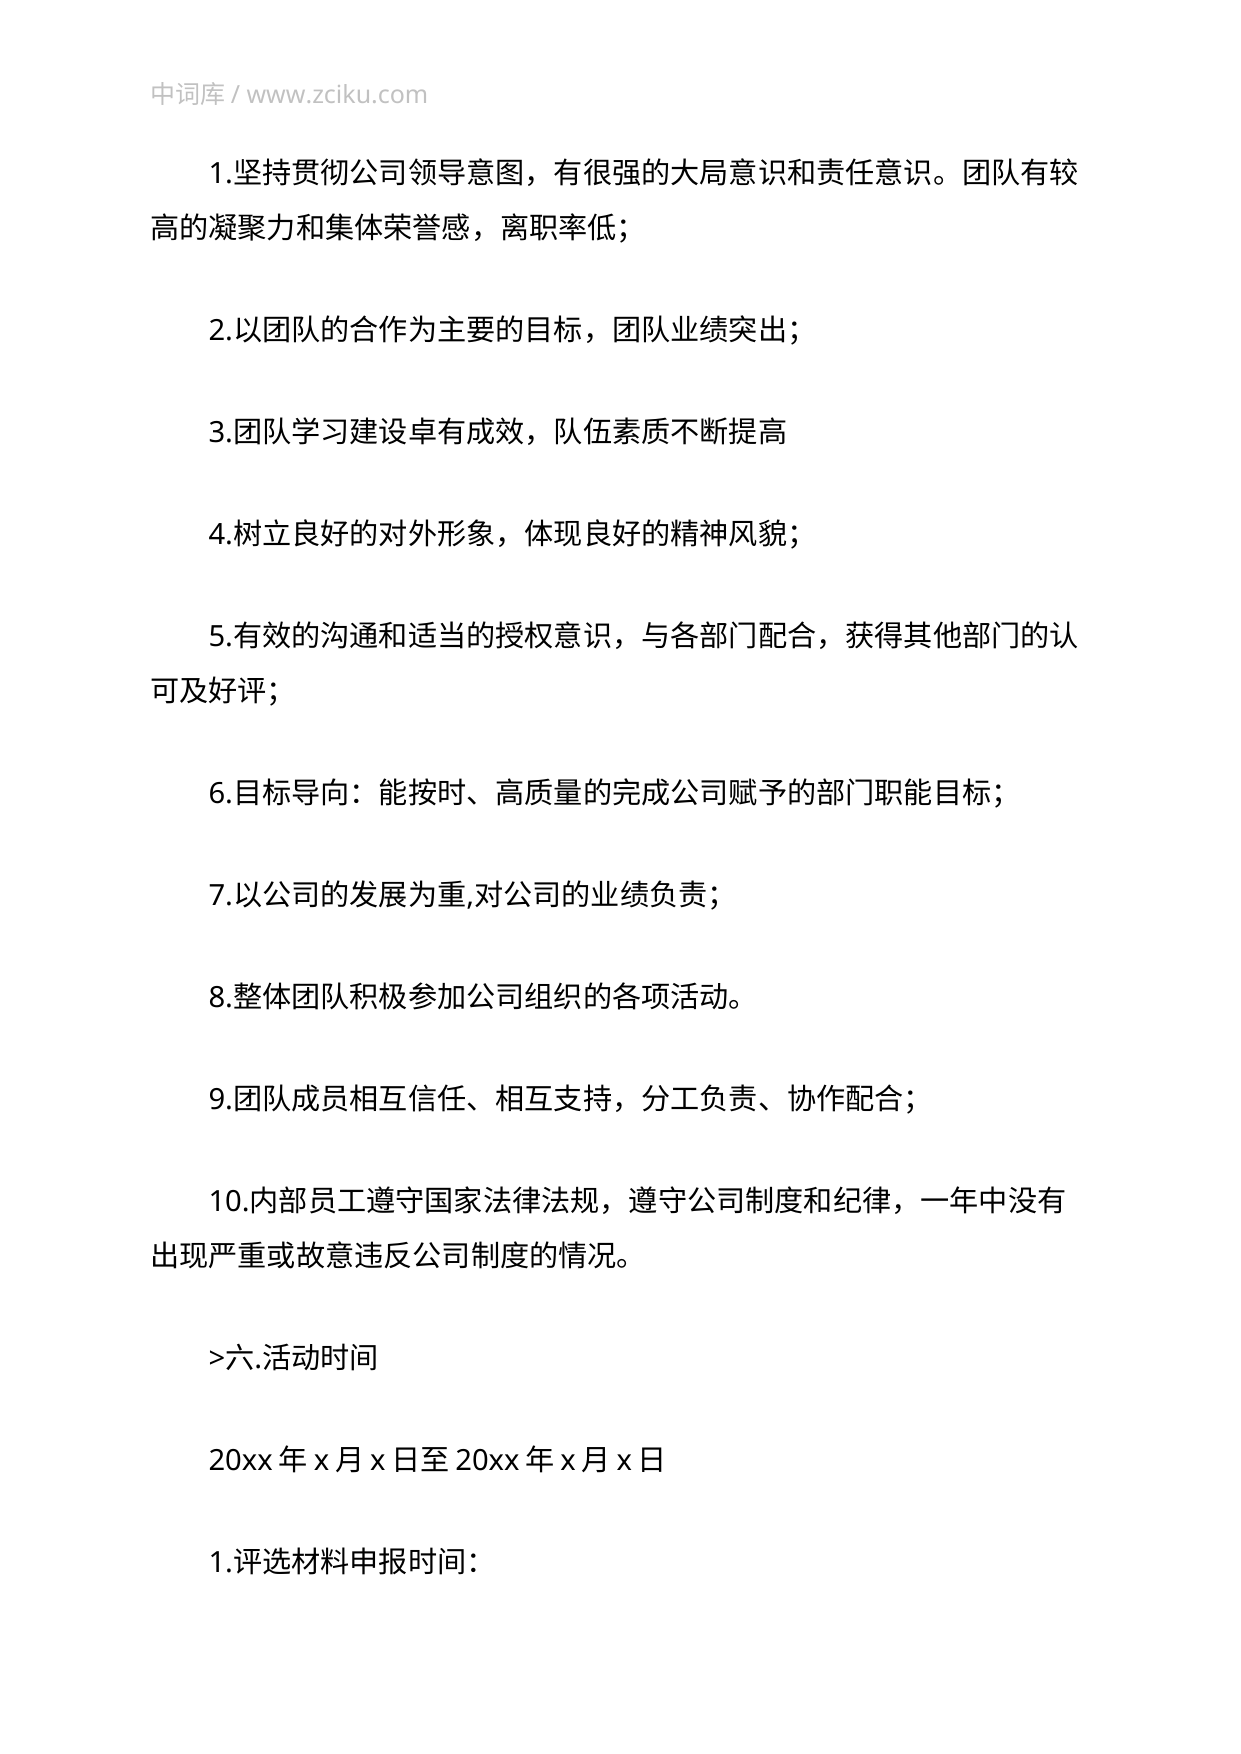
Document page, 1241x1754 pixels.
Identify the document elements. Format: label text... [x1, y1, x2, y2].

text 7.以公司的发展为重,对公司的业绩负责； [150, 871, 1090, 914]
text 8.整体团队积极参加公司组织的各项活动。 [150, 973, 1090, 1016]
text 1.坚持贯彻公司领导意图，有很强的大局意识和责任意识。团队有较高的凝聚力和集体荣誉感，离职率低； [150, 150, 1090, 247]
text 3.团队学习建设卓有成效，队伍素质不断提高 [150, 409, 1090, 451]
text 9.团队成员相互信任、相互支持，分工负责、协作配合； [150, 1075, 1090, 1118]
text 20xx年x月x日至20xx年x月x日 [150, 1436, 1090, 1478]
text 1.评选材料申报时间： [150, 1538, 1090, 1581]
text 4.树立良好的对外形象，体现良好的精神风貌； [150, 511, 1090, 553]
text 5.有效的沟通和适当的授权意识，与各部门配合，获得其他部门的认可及好评； [150, 613, 1090, 710]
text 10.内部员工遵守国家法律法规，遵守公司制度和纪律，一年中没有出现严重或故意违反公司制度的情况。 [150, 1177, 1090, 1275]
text >六.活动时间 [150, 1334, 1090, 1377]
text 6.目标导向：能按时、高质量的完成公司赋予的部门职能目标； [150, 769, 1090, 812]
text 2.以团队的合作为主要的目标，团队业绩突出； [150, 307, 1090, 349]
